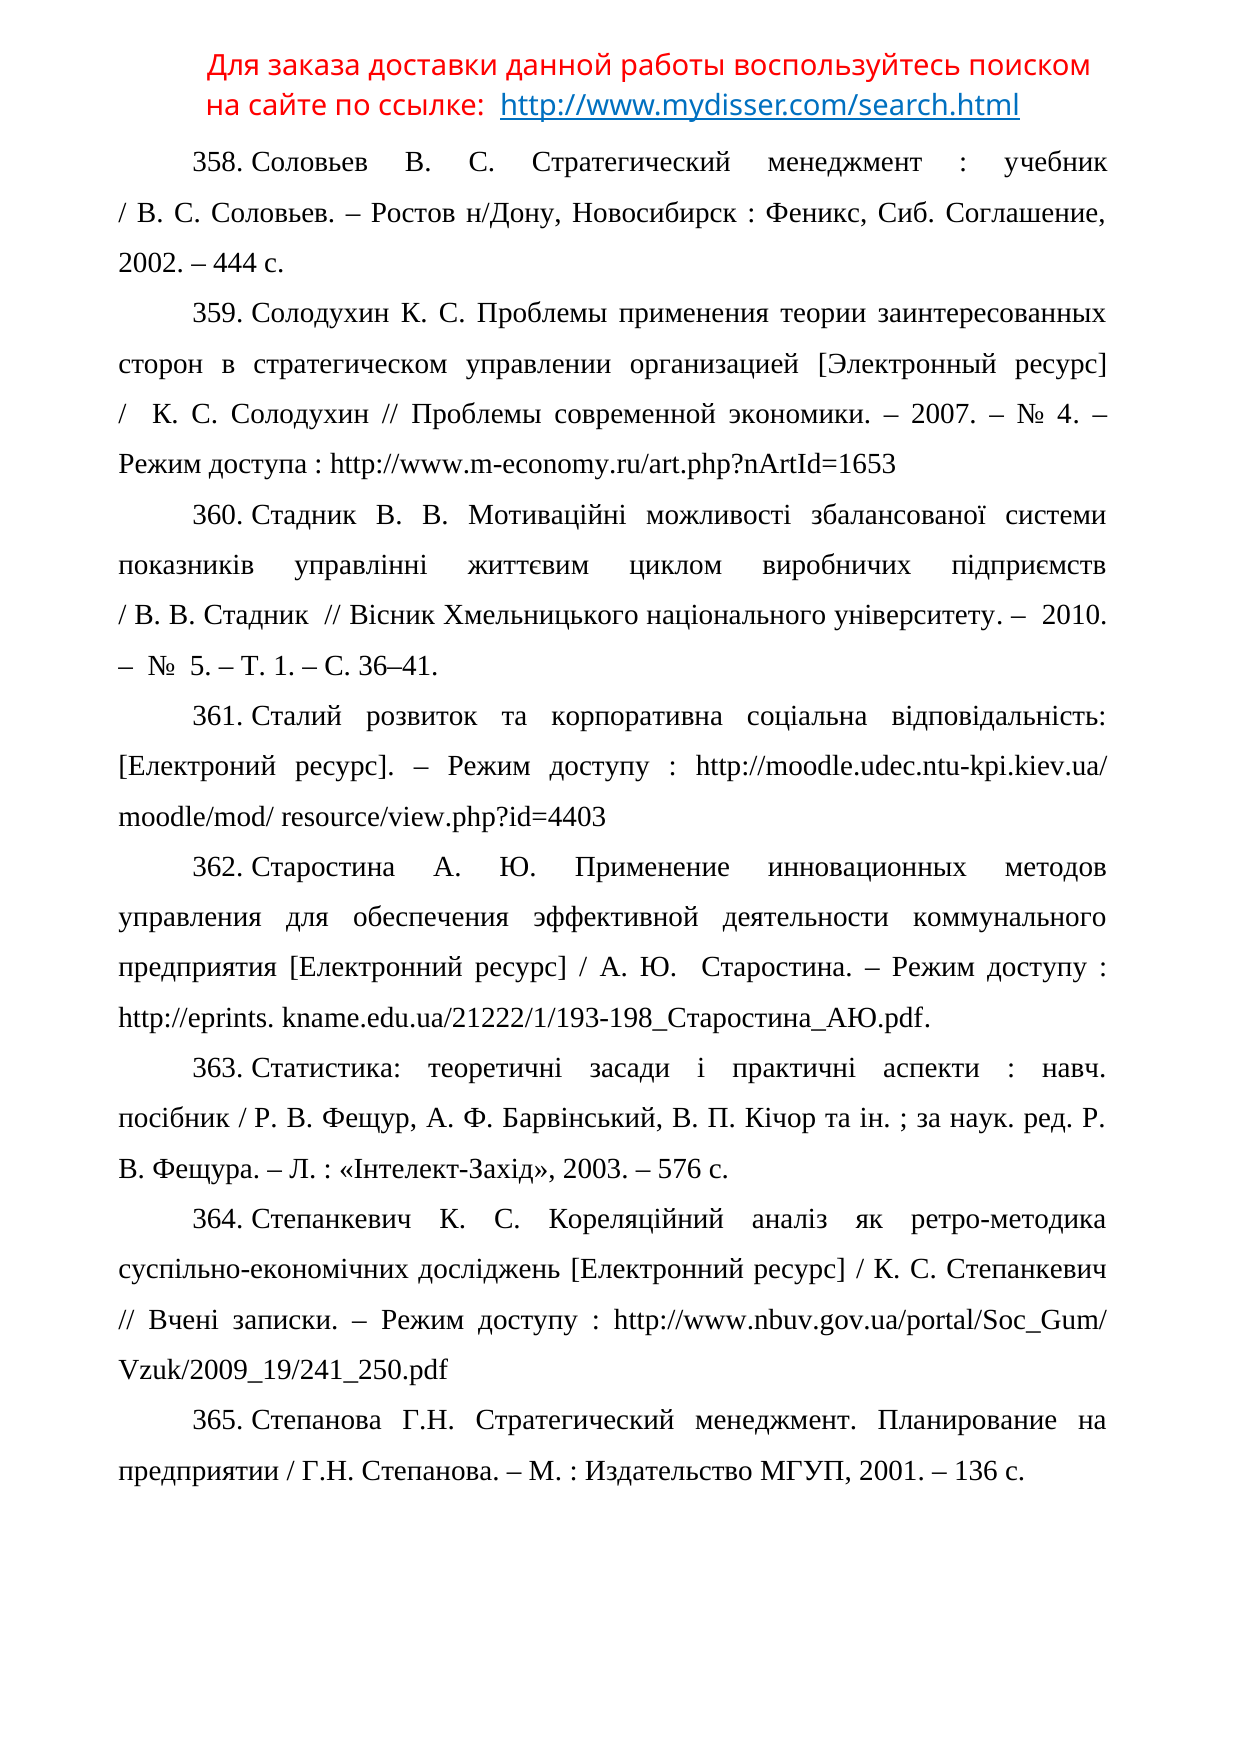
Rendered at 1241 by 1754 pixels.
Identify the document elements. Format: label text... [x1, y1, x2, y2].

list Степанкевич К. С. Кореляційний аналіз як ретро-методика суспільно-економічних досліджень [Електронний ресурс] / К. С. Степанкевич // Вчені записки. – Режим доступу : http://www.nbuv.gov.ua/portal/Soc_Gum/ Vzuk/2009_19/241_250.pdf [118, 1201, 1107, 1386]
list Соловьев В. С. Стратегический менеджмент : учебник / В. С. Соловьев. – Ростов н/Дону, Новосибирск : Феникс, Сиб. Соглашение, 2002. – 444 с. [118, 144, 1107, 279]
list Статистика: теоретичні засади і практичні аспекти : навч. посібник / Р. В. Фещур, А. Ф. Барвінський, В. П. Кічор та ін. ; за наук. ред. Р. В. Фещура. – Л. : «Інтелект-Захід», 2003. – 576 с. [118, 1050, 1107, 1184]
list Сталий розвиток та корпоративна соціальна відповідальність: [Електроний ресурс]. – Режим доступу : http://moodle.udec.ntu-kpi.kiev.ua/ moodle/mod/ resource/view.php?id=4403 [118, 698, 1107, 832]
list Солодухин К. С. Проблемы применения теории заинтересованных сторон в стратегическом управлении организацией [Электронный ресурс] / К. С. Солодухин // Проблемы современной экономики. – 2007. – № 4. – Режим доступа : http://www.m-economy.ru/art.php?nArtId=1653 [118, 296, 1107, 480]
list Стадник В. В. Мотиваційні можливості збалансованої системи показників управлінні життєвим циклом виробничих підприємств / В. В. Стадник // Вісник Хмельницького національного університету. – 2010. – № 5. – Т. 1. – С. 36–41. [118, 497, 1107, 681]
list Старостина А. Ю. Применение инновационных методов управления для обеспечения эффективной деятельности коммунального предприятия [Електронний ресурс] / А. Ю. Старостина. – Режим доступу : http://eprints. kname.edu.ua/21222/1/193-198_Старостина_АЮ.pdf. [118, 849, 1107, 1033]
list Степанова Г.Н. Стратегический менеджмент. Планирование на предприятии / Г.Н. Степанова. – М. : Издательство МГУП, 2001. – 136 с. [118, 1402, 1107, 1486]
